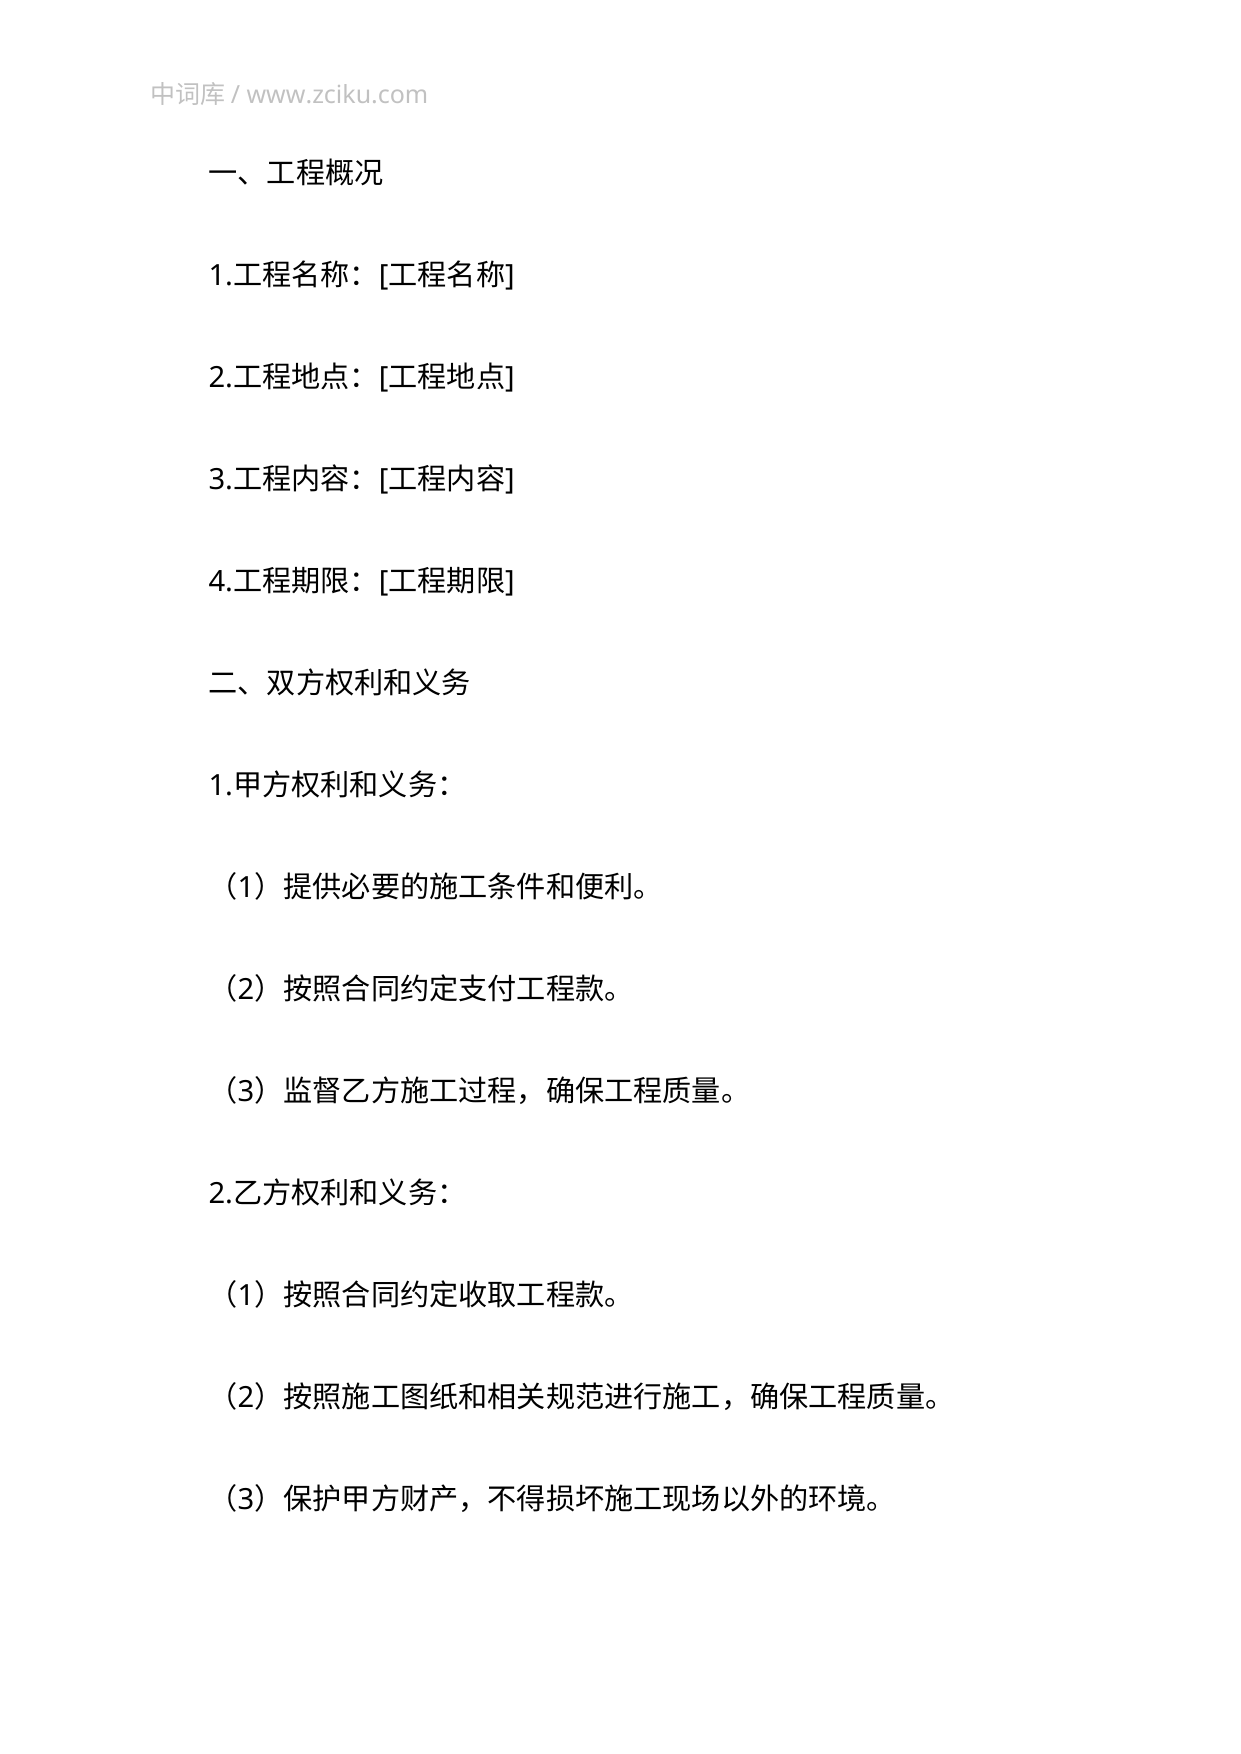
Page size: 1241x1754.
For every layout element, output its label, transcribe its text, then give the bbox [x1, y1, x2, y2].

text 4.工程期限：[工程期限] [150, 558, 1090, 600]
text 1.工程名称：[工程名称] [150, 252, 1090, 294]
text 1.甲方权利和义务： [150, 761, 1090, 804]
text （2）按照施工图纸和相关规范进行施工，确保工程质量。 [150, 1373, 1090, 1416]
text 2.乙方权利和义务： [150, 1169, 1090, 1212]
text 3.工程内容：[工程内容] [150, 456, 1090, 498]
text （2）按照合同约定支付工程款。 [150, 965, 1090, 1008]
text （1）按照合同约定收取工程款。 [150, 1271, 1090, 1314]
text （3）监督乙方施工过程，确保工程质量。 [150, 1067, 1090, 1110]
text 一、工程概况 [150, 150, 1090, 192]
text （1）提供必要的施工条件和便利。 [150, 863, 1090, 906]
text 二、双方权利和义务 [150, 660, 1090, 702]
text 2.工程地点：[工程地点] [150, 354, 1090, 396]
text （3）保护甲方财产，不得损坏施工现场以外的环境。 [150, 1475, 1090, 1518]
